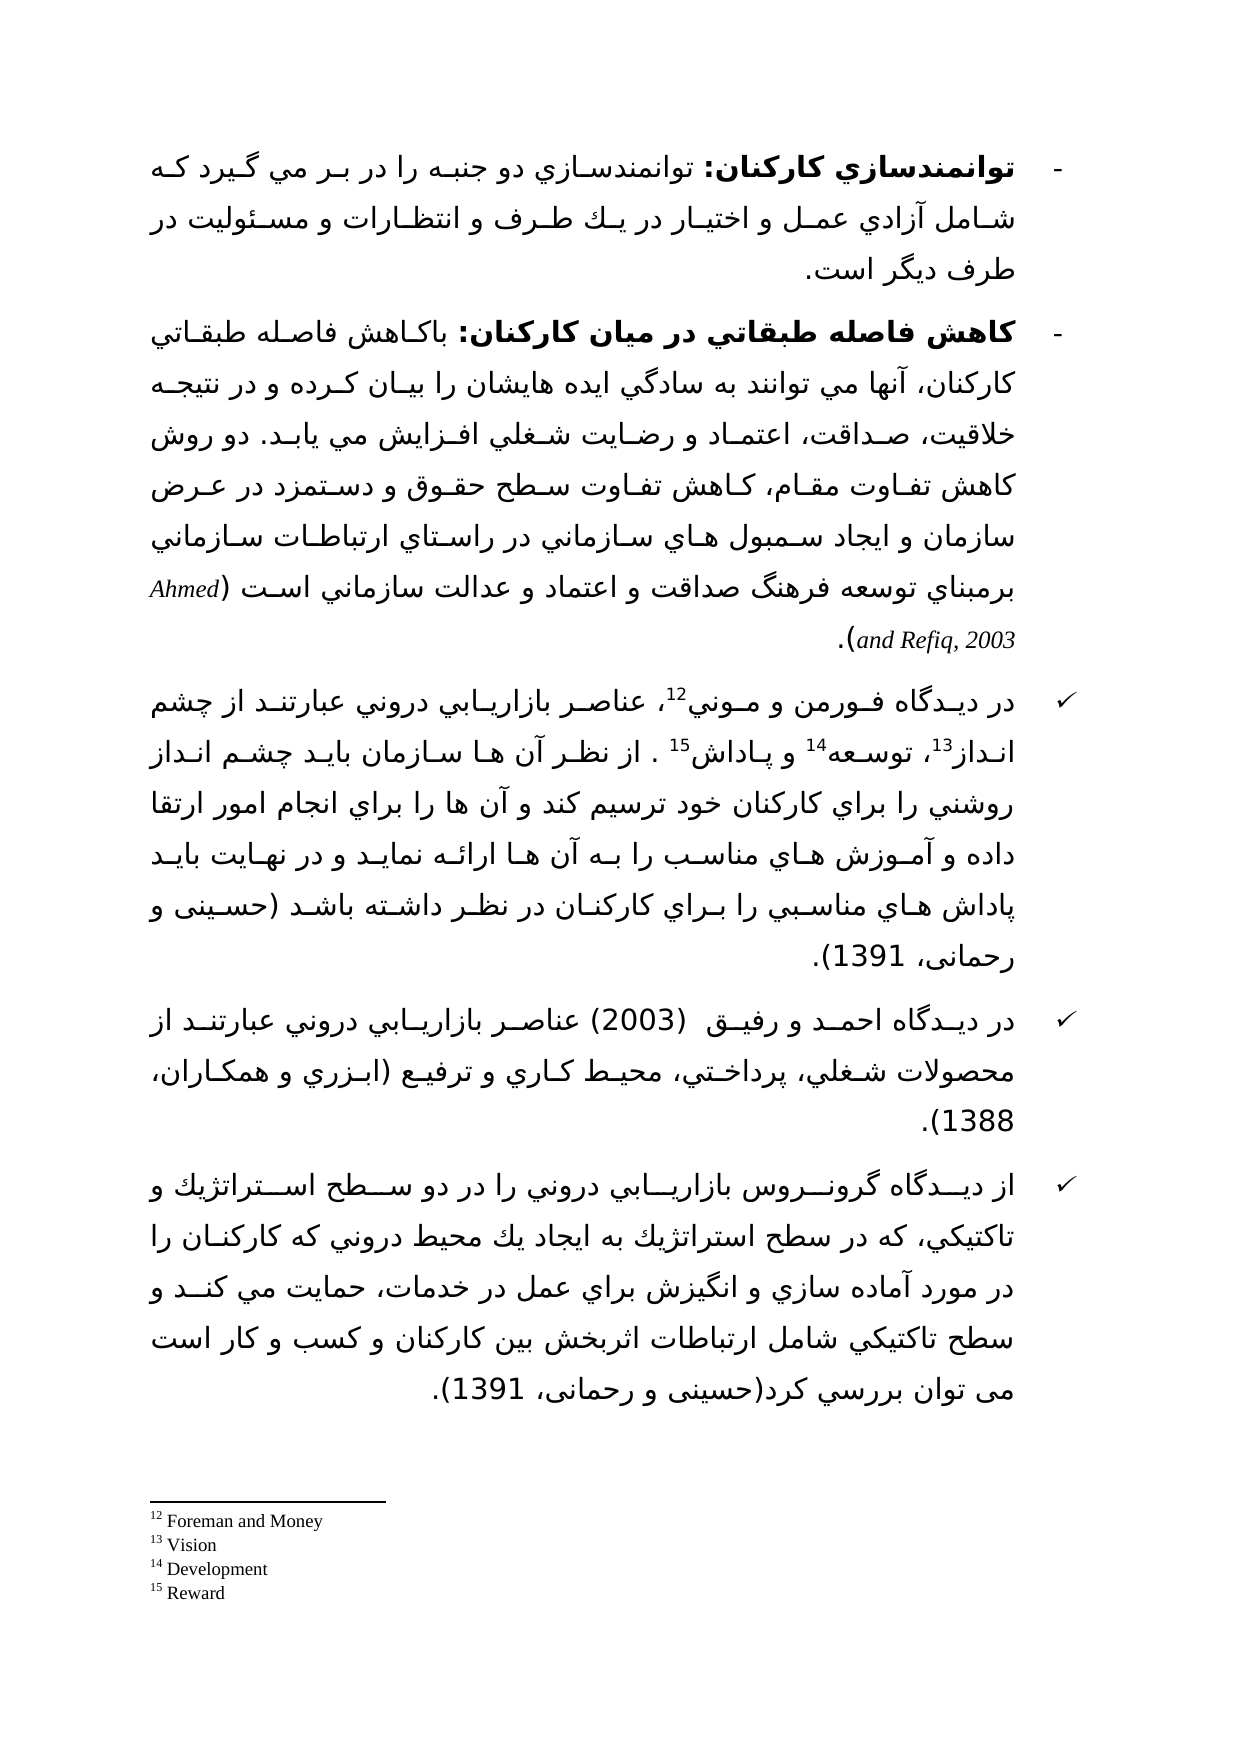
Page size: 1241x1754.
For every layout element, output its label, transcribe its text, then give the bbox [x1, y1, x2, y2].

list در ديدگاه احمد و رفيق (2003) عناصر بازاريابي دروني عبارتند از محصولات شغلي، پرداختي، محيط كاري و ترفيع (ابزري و همكاران، 1388). [150, 1003, 1053, 1139]
list توانمندسازي كاركنان: توانمندسازي دو جنبه را در بر مي گيرد كه شامل آزادي عمل و اختيار در يك طرف و انتظارات و مسئوليت در طرف ديگر است. [150, 150, 1053, 286]
list كاهش فاصله طبقاتي در ميان كاركنان: باكاهش فاصله طبقاتي كاركنان، آنها مي توانند به سادگي ايده هايشان را بيان كرده و در نتيجه خلاقيت، صداقت، اعتماد و رضايت شغلي افزايش مي يابد. دو روش كاهش تفاوت مقام، كاهش تفاوت سطح حقوق و دستمزد در عرض سازمان و ايجاد سمبول هاي سازماني در راستاي ارتباطات سازماني برمبناي توسعه فرهنگ صداقت و اعتماد و عدالت سازماني است (Ahmed and Refiq, 2003). [150, 316, 1053, 655]
list در ديدگاه فورمن و موني، عناصر بازاريابي دروني عبارتند از چشم انداز، توسعه و پاداش . از نظر آن ها سازمان بايد چشم انداز روشني را براي كاركنان خود ترسيم كند و آن ها را براي انجام امور ارتقا داده و آموزش هاي مناسب را به آن ها ارائه نمايد و در نهايت بايد پاداش هاي مناسبي را براي كاركنان در نظر داشته باشد (حسینی و رحمانی، 1391). [150, 685, 1053, 973]
list از دیدگاه گرونروس بازاريابي دروني را در دو سطح استراتژيك و تاكتيكي، كه در سطح استراتژيك به ايجاد يك محيط دروني كه كاركنان را در مورد آماده سازي و انگيزش براي عمل در خدمات، حمايت مي كند و سطح تاكتيكي شامل ارتباطات اثربخش بين كاركنان و كسب و كار است می توان بررسي كرد(حسینی و رحمانی، 1391). [150, 1168, 1053, 1406]
